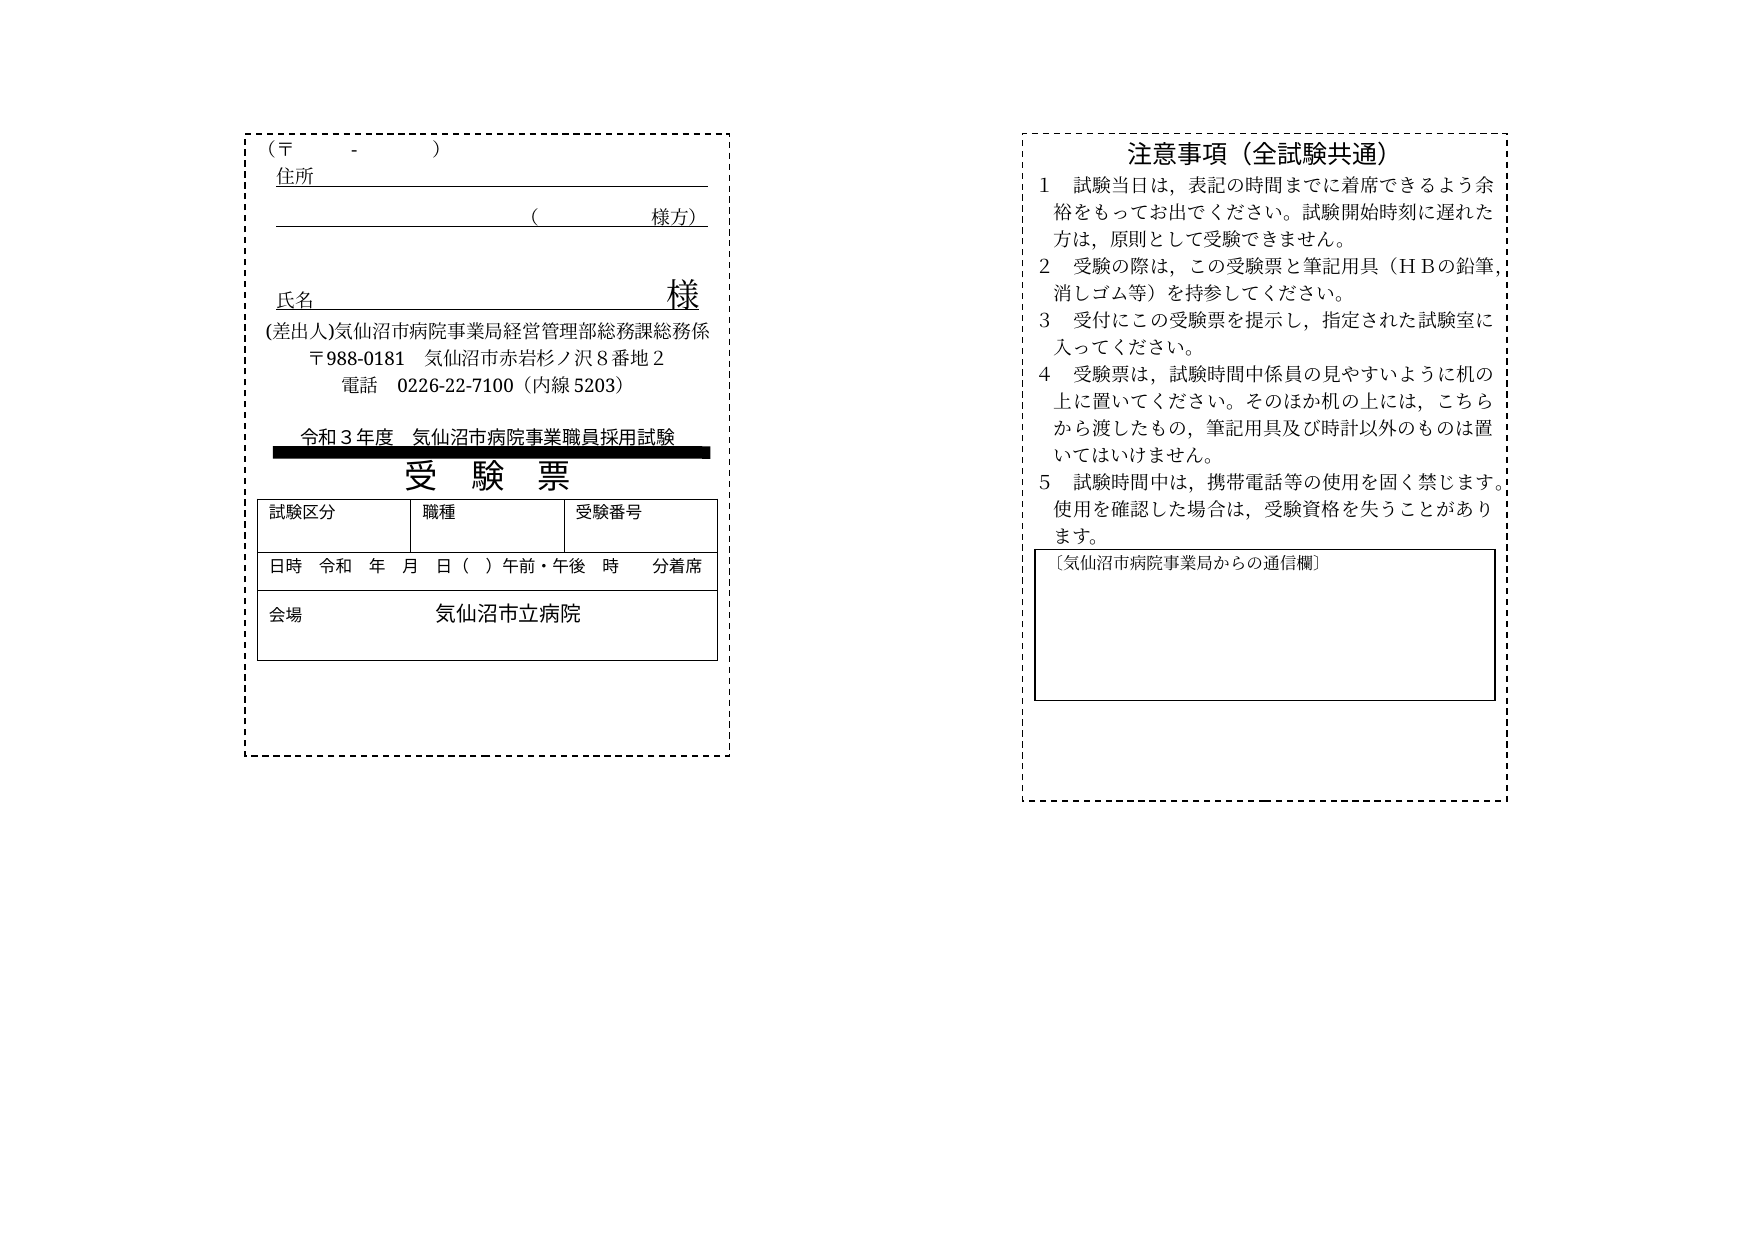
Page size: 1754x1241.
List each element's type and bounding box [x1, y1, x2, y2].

table_cell [877, 118, 1646, 818]
table_cell [108, 118, 877, 818]
